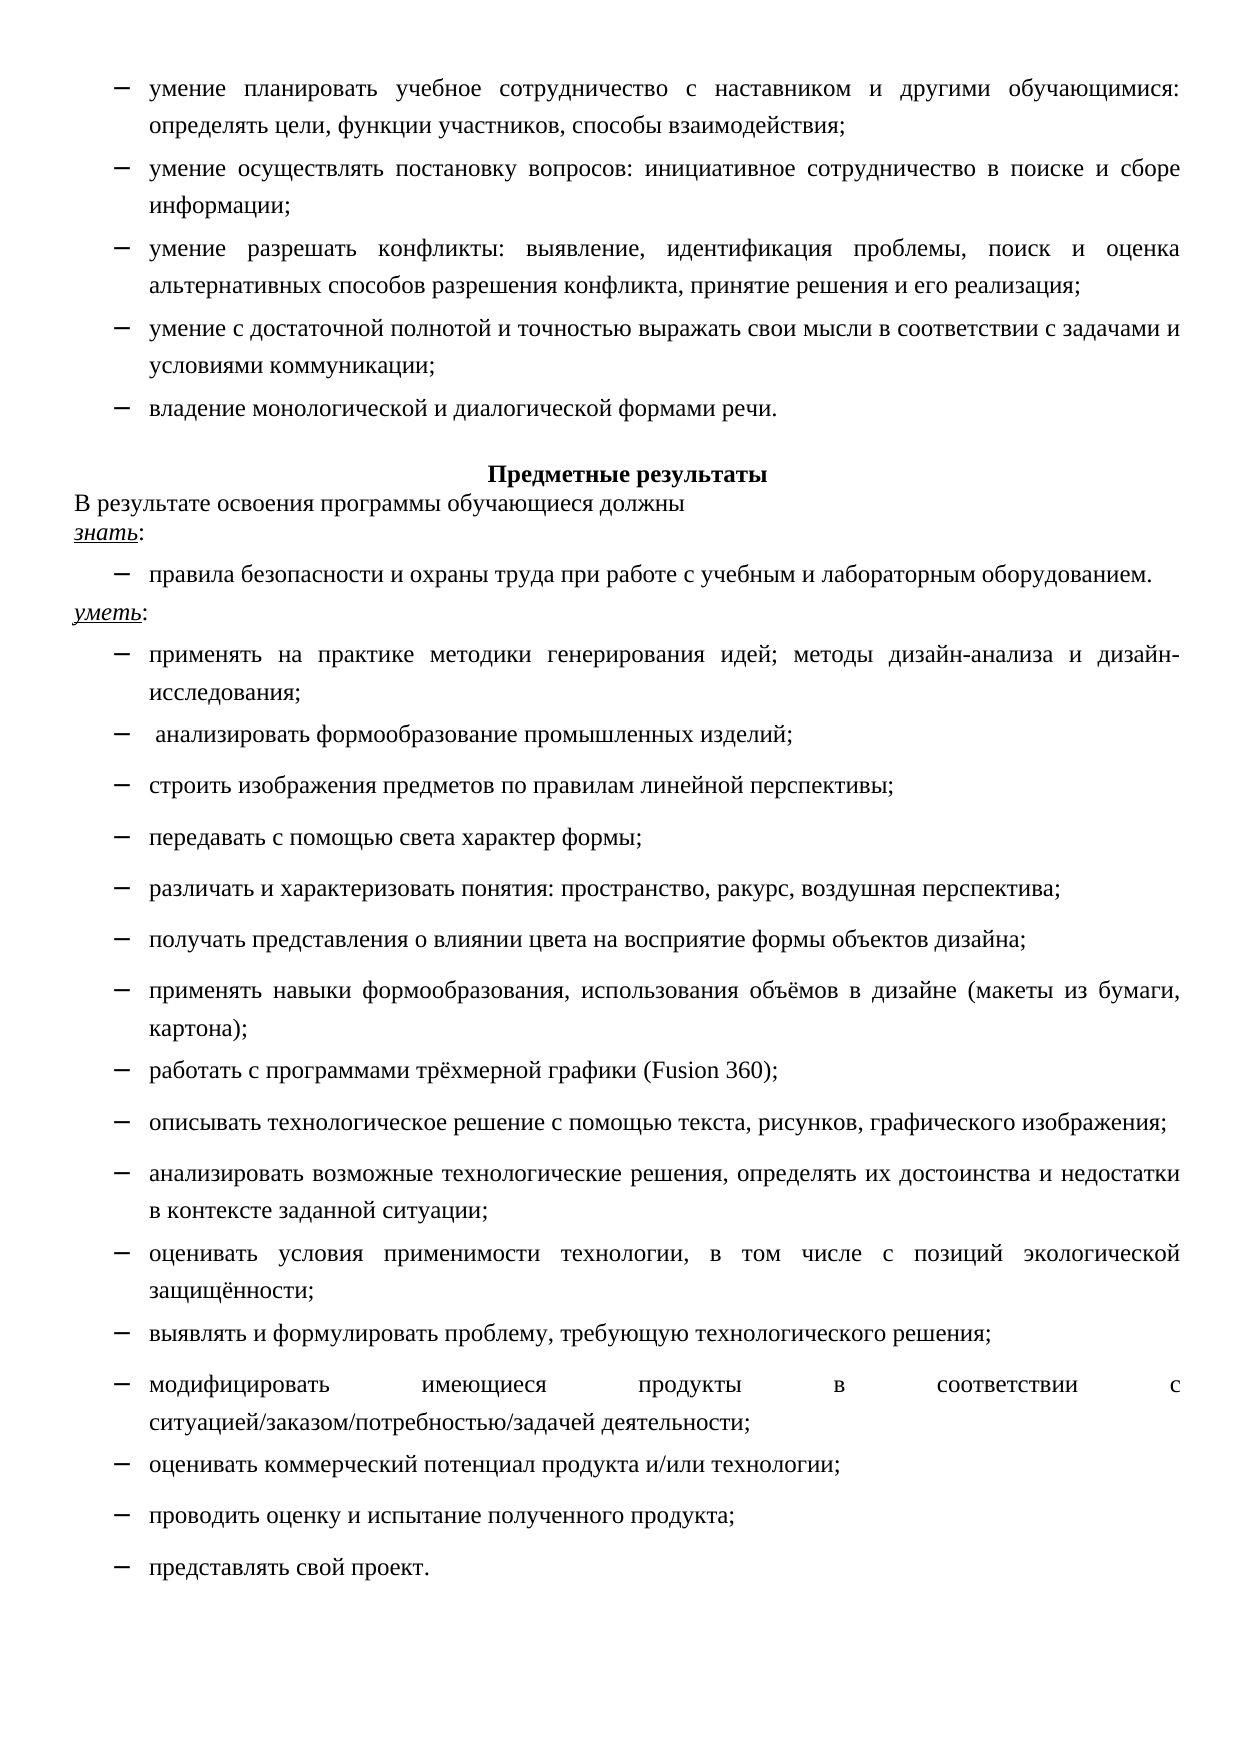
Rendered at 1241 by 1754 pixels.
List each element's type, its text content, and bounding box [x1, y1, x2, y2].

list правила безопасности и охраны труда при работе с учебным и лабораторным оборудованием. [111, 545, 1181, 597]
list передавать с помощью света характер формы; [111, 808, 1181, 859]
list умение осуществлять постановку вопросов: инициативное сотрудничество в поиске и сборе информации; [111, 139, 1181, 219]
text уметь: [74, 597, 1181, 625]
list представлять свой проект. [111, 1538, 1181, 1589]
list работать с программами трёхмерной графики (Fusion 360); [111, 1042, 1181, 1093]
list оценивать коммерческий потенциал продукта и/или технологии; [111, 1435, 1181, 1487]
list описывать технологическое решение с помощью текста, рисунков, графического изображения; [111, 1093, 1181, 1144]
text В результате освоения программы обучающиеся должны [74, 488, 1181, 517]
list выявлять и формулировать проблему, требующую технологического решения; [111, 1304, 1181, 1355]
list различать и характеризовать понятия: пространство, ракурс, воздушная перспектива; [111, 859, 1181, 910]
list владение монологической и диалогической формами речи. [111, 379, 1181, 430]
list применять навыки формообразования, использования объёмов в дизайне (макеты из бумаги, картона); [111, 962, 1181, 1042]
list получать представления о влиянии цвета на восприятие формы объектов дизайна; [111, 910, 1181, 962]
list модифицировать имеющиеся продукты в соответствии с ситуацией/заказом/потребностью/задачей деятельности; [111, 1355, 1181, 1435]
list анализировать возможные технологические решения, определять их достоинства и недостатки в контексте заданной ситуации; [111, 1144, 1181, 1224]
list умение планировать учебное сотрудничество с наставником и другими обучающимися: определять цели, функции участников, способы взаимодействия; [111, 59, 1181, 139]
list применять на практике методики генерирования идей; методы дизайн-анализа и дизайн-исследования; [111, 625, 1181, 705]
list анализировать формообразование промышленных изделий; [111, 705, 1181, 757]
text знать: [74, 517, 1181, 545]
list строить изображения предметов по правилам линейной перспективы; [111, 757, 1181, 808]
list оценивать условия применимости технологии, в том числе с позиций экологической защищённости; [111, 1224, 1181, 1304]
list умение с достаточной полнотой и точностью выражать свои мысли в соответствии с задачами и условиями коммуникации; [111, 299, 1181, 379]
text Предметные результаты [74, 459, 1181, 488]
list проводить оценку и испытание полученного продукта; [111, 1487, 1181, 1538]
list умение разрешать конфликты: выявление, идентификация проблемы, поиск и оценка альтернативных способов разрешения конфликта, принятие решения и его реализация; [111, 219, 1181, 299]
